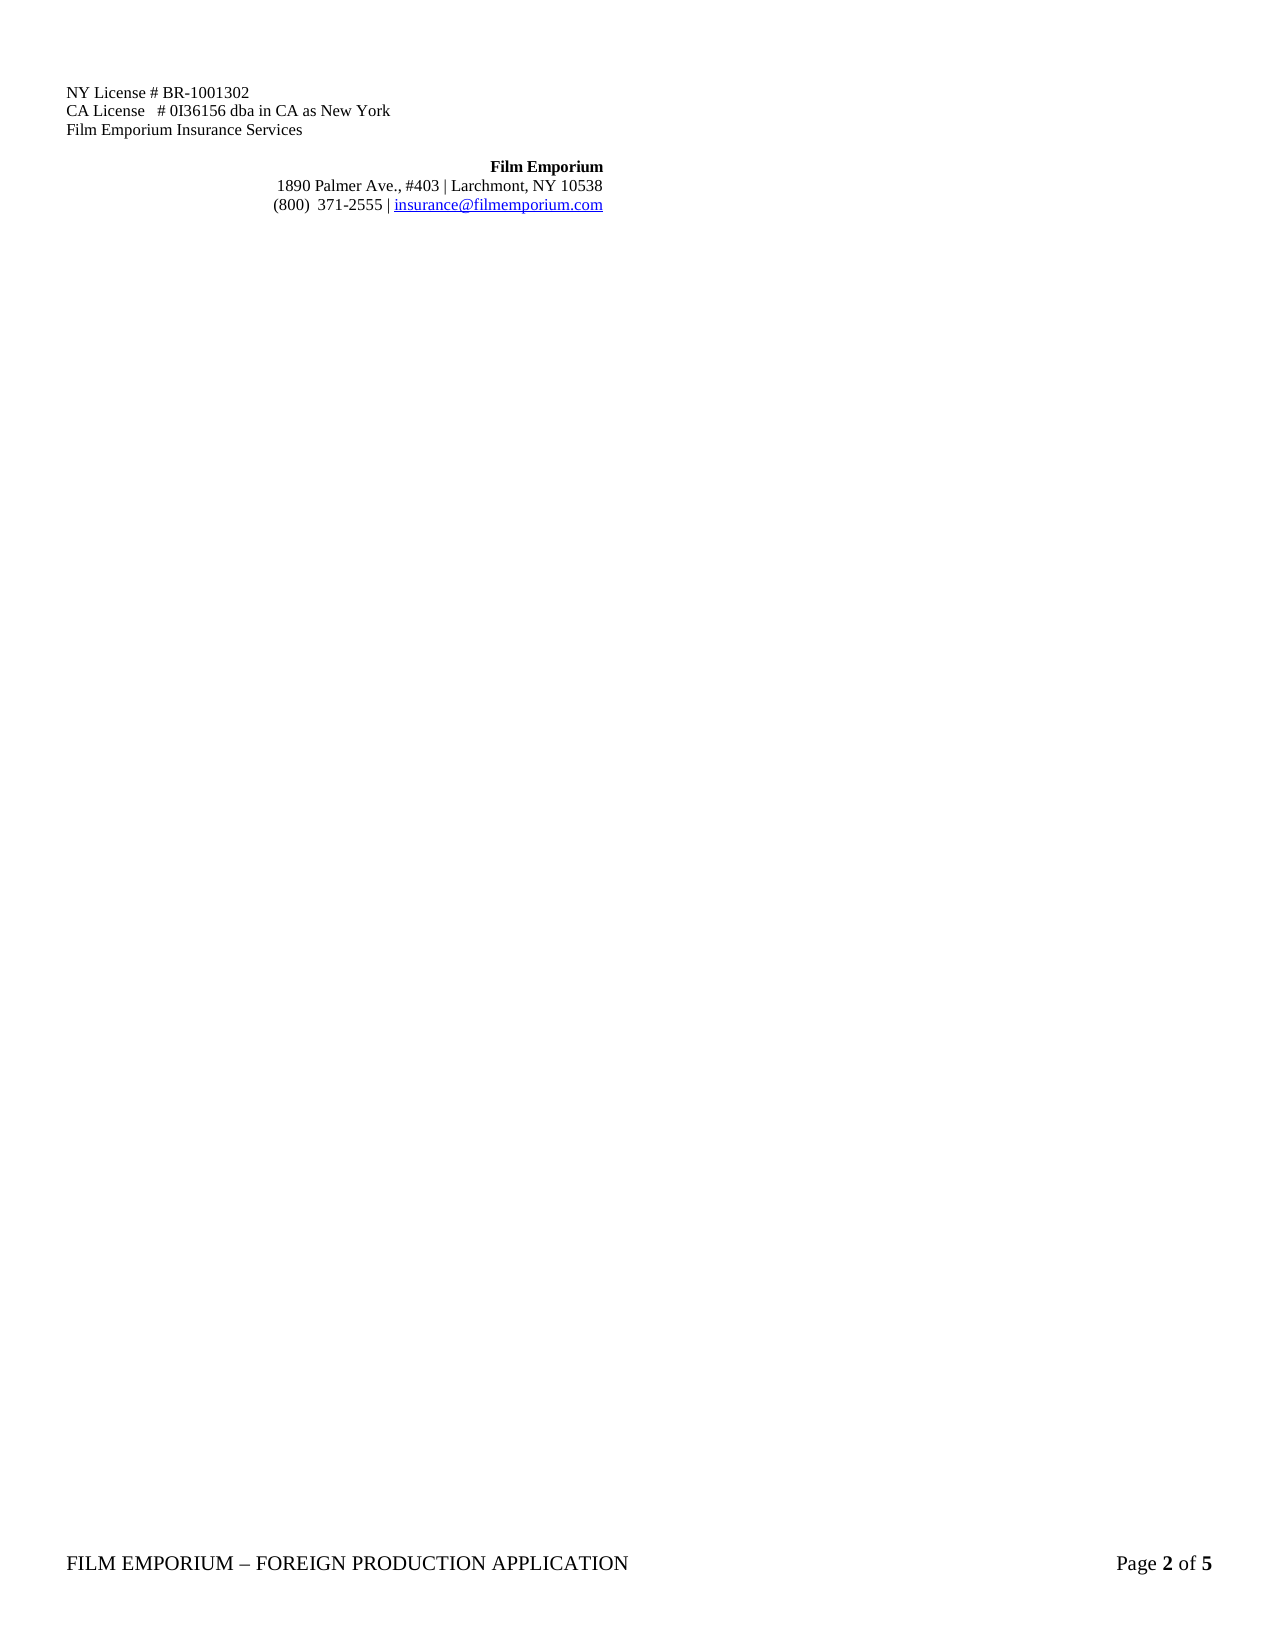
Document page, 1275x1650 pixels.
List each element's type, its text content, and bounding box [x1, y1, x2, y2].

text Film Emporium [66, 158, 603, 176]
text (800) 371-2555 | insurance@filmemporium.com [66, 195, 603, 213]
text Film Emporium Insurance Services [66, 120, 603, 139]
text NY License # BR-1001302 CA License # 0I36156 dba in CA as New York [66, 83, 603, 120]
text 1890 Palmer Ave., #403 | Larchmont, NY 10538 [66, 176, 603, 195]
